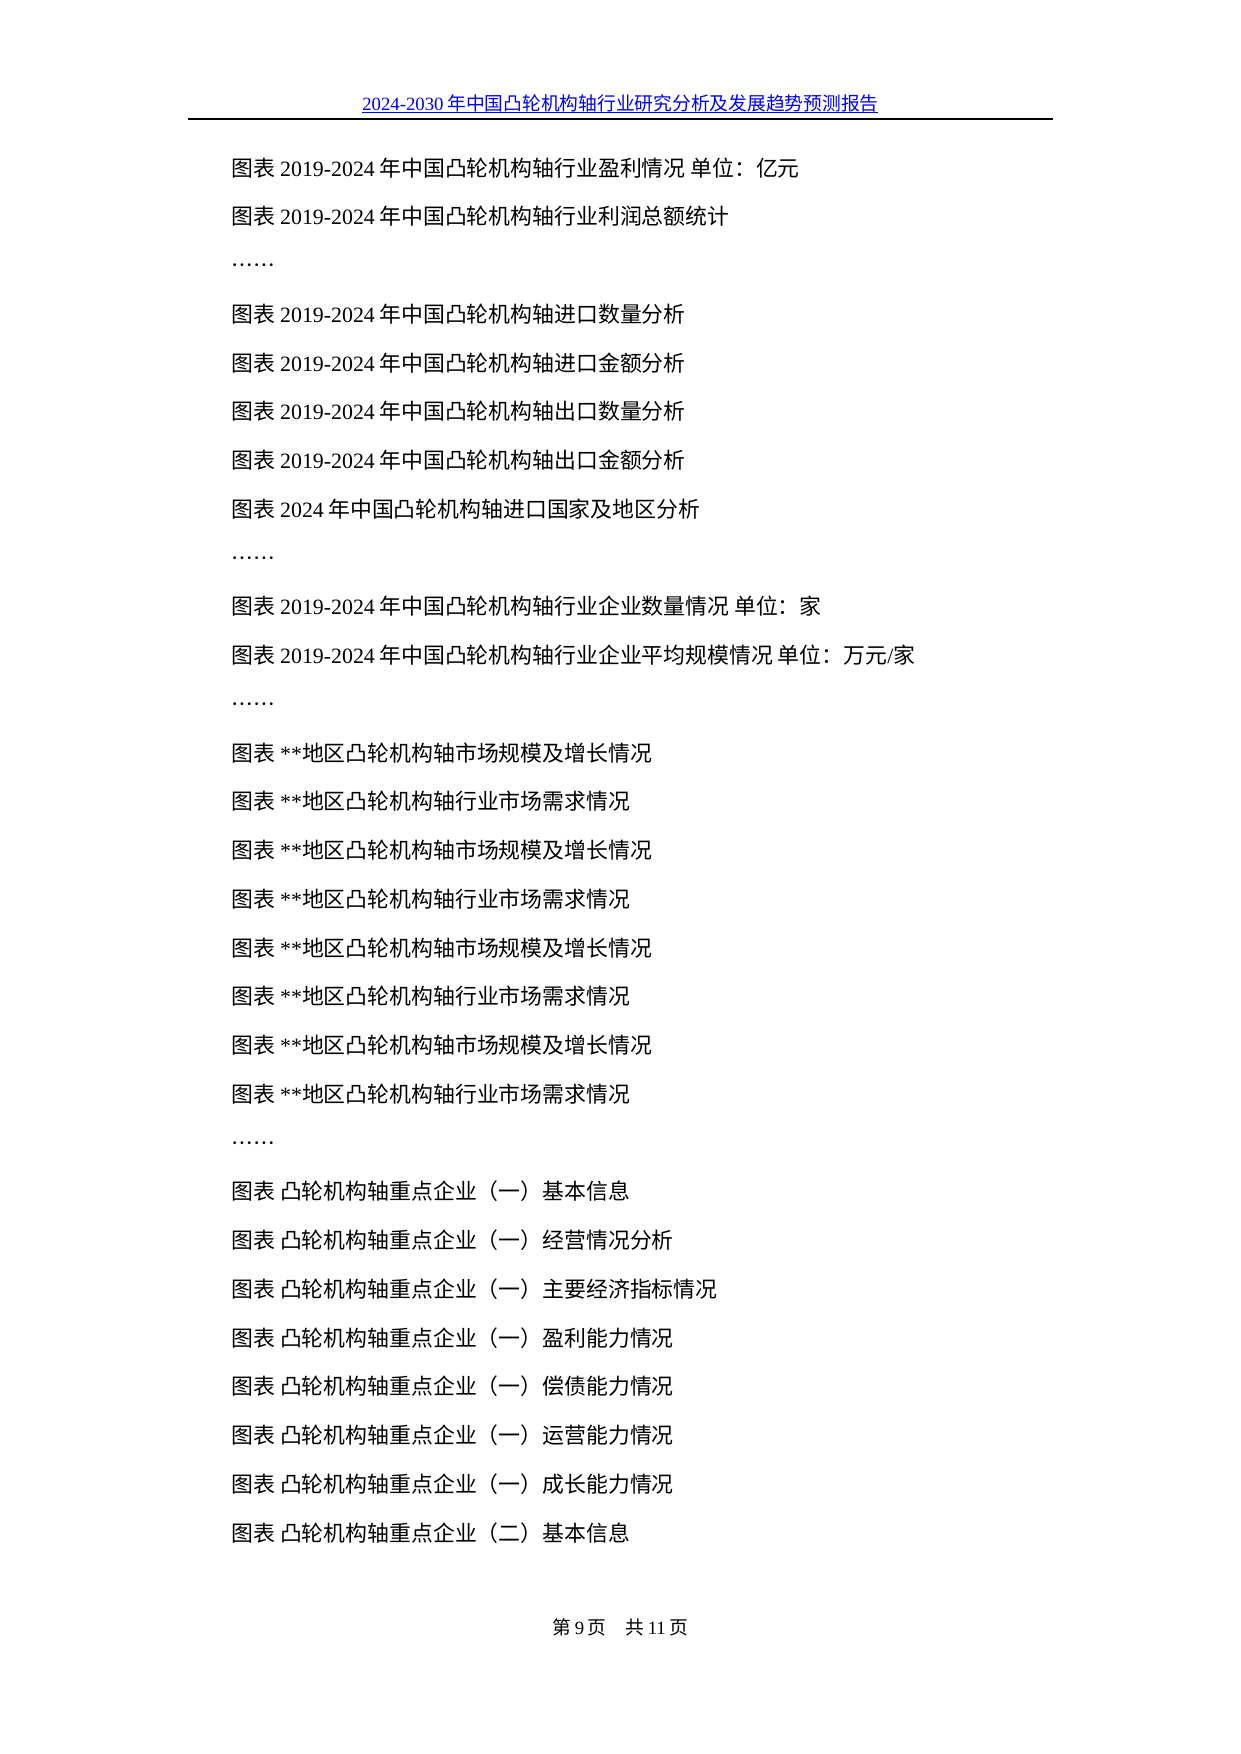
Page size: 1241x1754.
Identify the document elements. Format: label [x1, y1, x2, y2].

text [187, 150, 1053, 1548]
